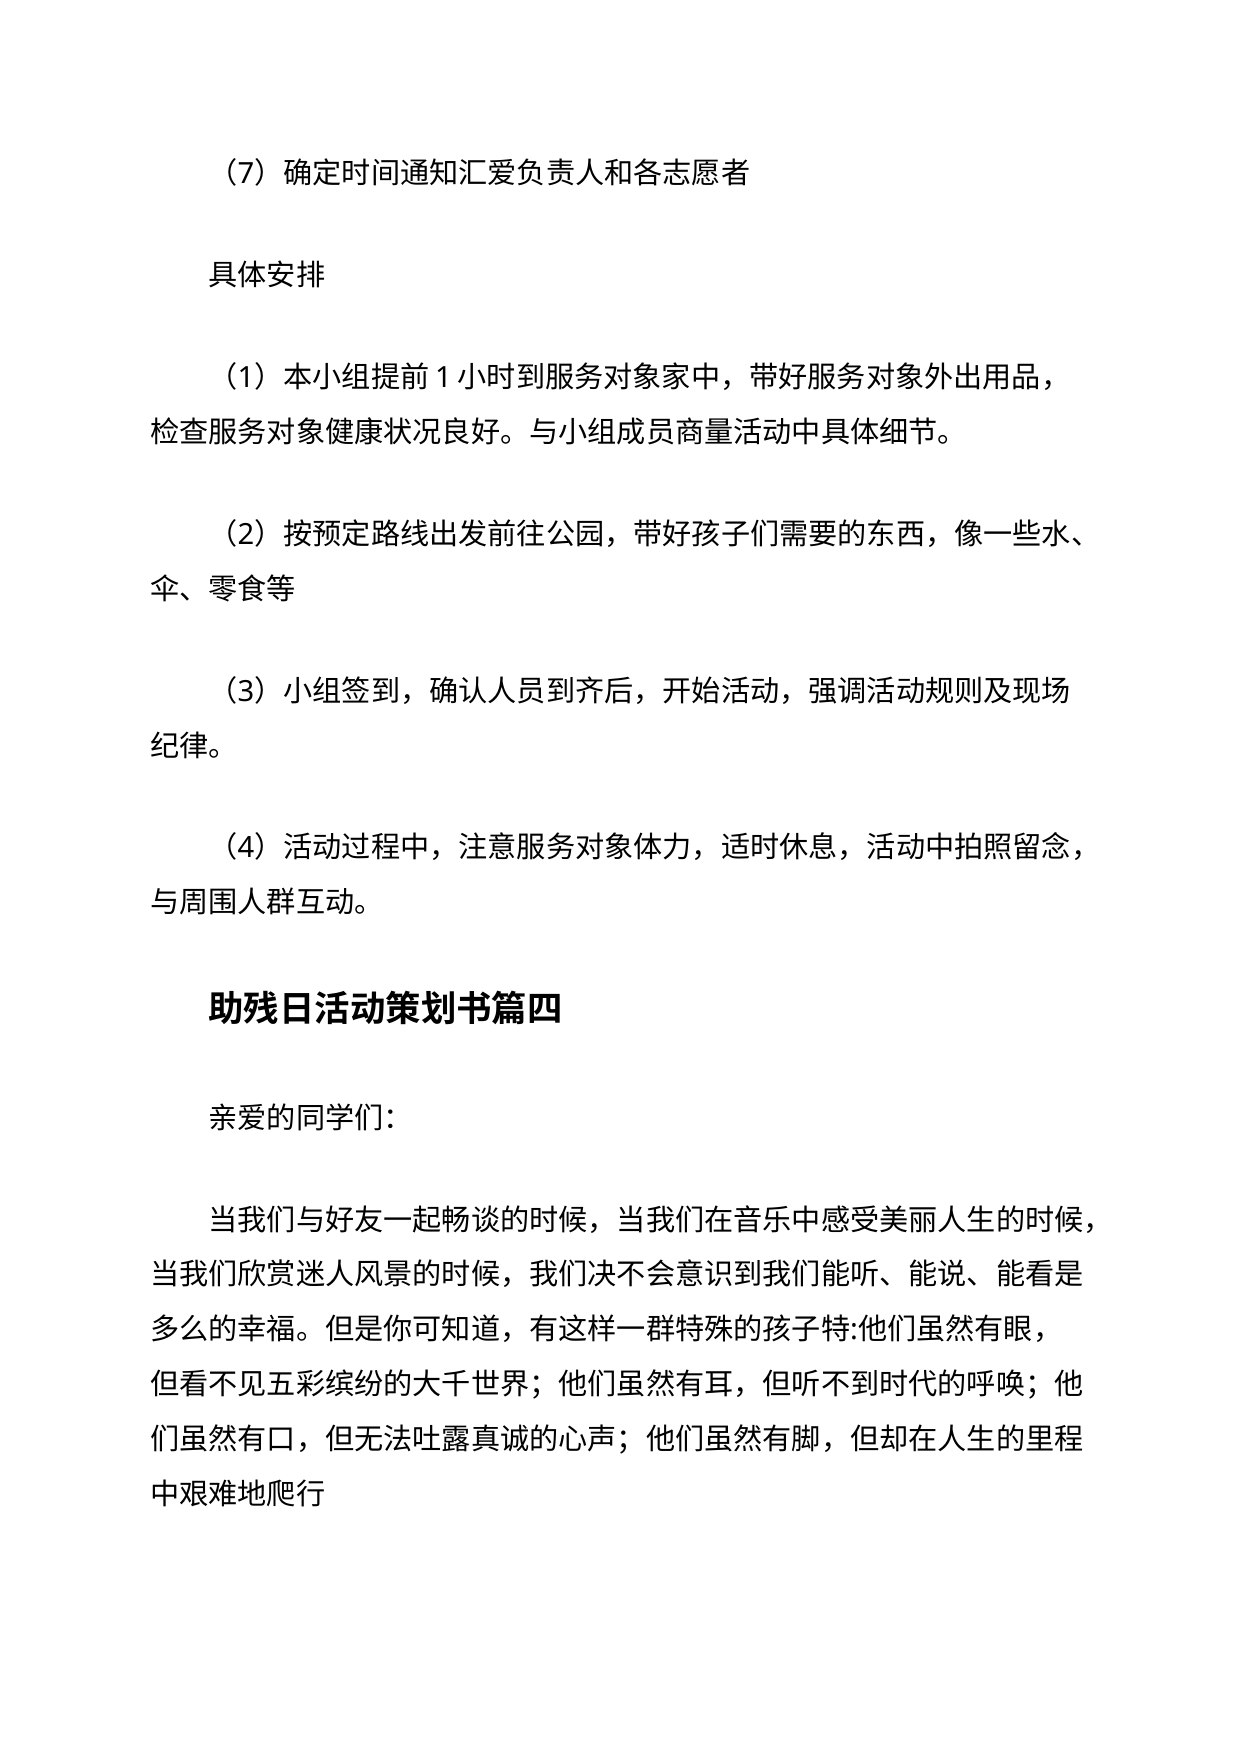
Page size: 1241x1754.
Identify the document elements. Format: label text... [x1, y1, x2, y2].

text （2）按预定路线出发前往公园，带好孩子们需要的东西，像一些水、伞、零食等 [150, 511, 1090, 608]
text 当我们与好友一起畅谈的时候，当我们在音乐中感受美丽人生的时候，当我们欣赏迷人风景的时候，我们决不会意识到我们能听、能说、能看是多么的幸福。但是你可知道，有这样一群特殊的孩子特:他们虽然有眼，但看不见五彩缤纷的大千世界；他们虽然有耳，但听不到时代的呼唤；他们虽然有口，但无法吐露真诚的心声；他们虽然有脚，但却在人生的里程中艰难地爬行 [150, 1196, 1090, 1513]
text （3）小组签到，确认人员到齐后，开始活动，强调活动规则及现场纪律。 [150, 667, 1090, 764]
text （4）活动过程中，注意服务对象体力，适时休息，活动中拍照留念，与周围人群互动。 [150, 824, 1090, 921]
text 具体安排 [150, 252, 1090, 294]
text 助残日活动策划书篇四 [150, 981, 1090, 1032]
text 亲爱的同学们： [150, 1094, 1090, 1137]
text （1）本小组提前1小时到服务对象家中，带好服务对象外出用品，检查服务对象健康状况良好。与小组成员商量活动中具体细节。 [150, 354, 1090, 451]
text （7）确定时间通知汇爱负责人和各志愿者 [150, 150, 1090, 192]
